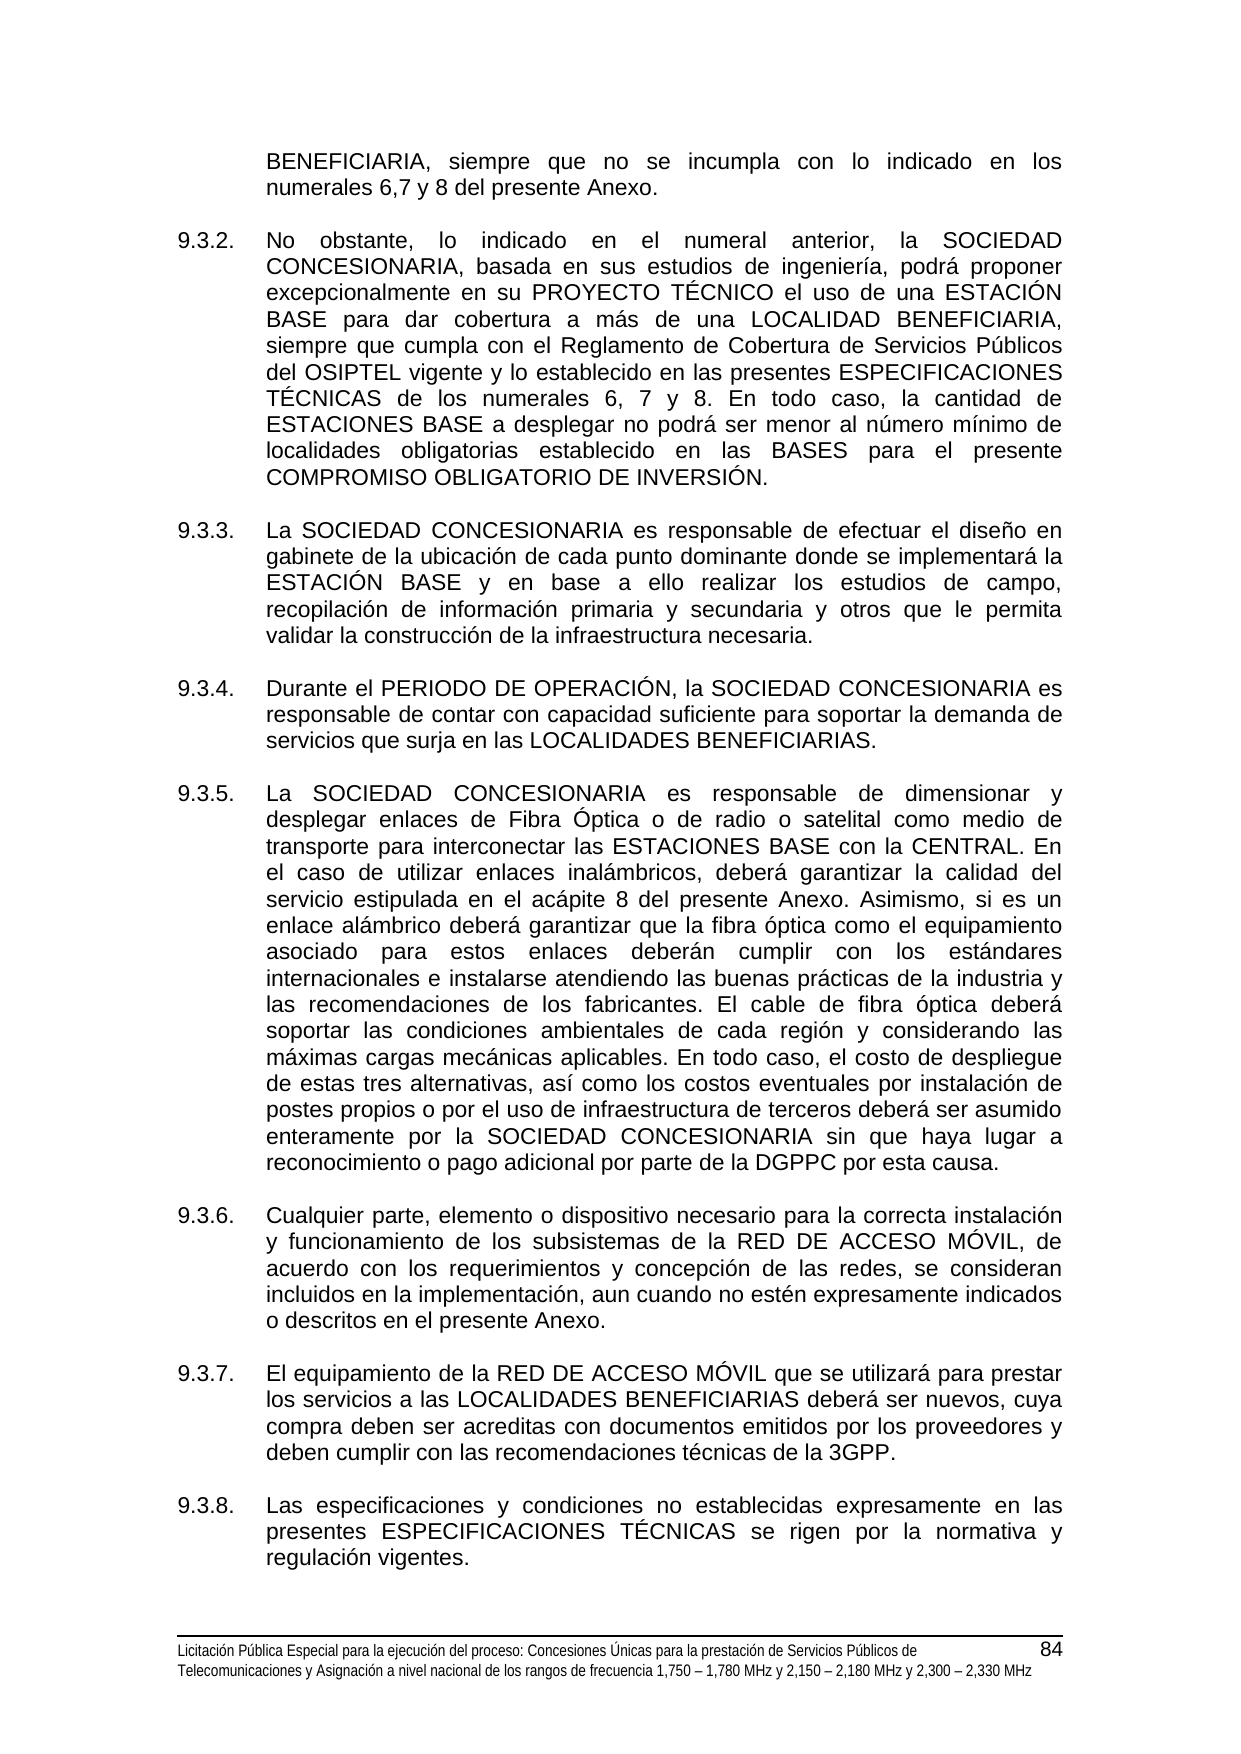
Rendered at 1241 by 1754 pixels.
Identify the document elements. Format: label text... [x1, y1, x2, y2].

text 9.3.5. La SOCIEDAD CONCESIONARIA es responsable de dimensionar y desplegar enlaces de Fibra Óptica o de radio o satelital como medio de transporte para interconectar las ESTACIONES BASE con la CENTRAL. En el caso de utilizar enlaces inalámbricos, deberá garantizar la calidad del servicio estipulada en el acápite 8 del presente Anexo. Asimismo, si es un enlace alámbrico deberá garantizar que la fibra óptica como el equipamiento asociado para estos enlaces deberán cumplir con los estándares internacionales e instalarse atendiendo las buenas prácticas de la industria y las recomendaciones de los fabricantes. El cable de fibra óptica deberá soportar las condiciones ambientales de cada región y considerando las máximas cargas mecánicas aplicables. En todo caso, el costo de despliegue de estas tres alternativas, así como los costos eventuales por instalación de postes propios o por el uso de infraestructura de terceros deberá ser asumido enteramente por la SOCIEDAD CONCESIONARIA sin que haya lugar a reconocimiento o pago adicional por parte de la DGPPC por esta causa. [177, 780, 1063, 1175]
text 9.3.2. No obstante, lo indicado en el numeral anterior, la SOCIEDAD CONCESIONARIA, basada en sus estudios de ingeniería, podrá proponer excepcionalmente en su PROYECTO TÉCNICO el uso de una ESTACIÓN BASE para dar cobertura a más de una LOCALIDAD BENEFICIARIA, siempre que cumpla con el Reglamento de Cobertura de Servicios Públicos del OSIPTEL vigente y lo establecido en las presentes ESPECIFICACIONES TÉCNICAS de los numerales 6, 7 y 8. En todo caso, la cantidad de ESTACIONES BASE a desplegar no podrá ser menor al número mínimo de localidades obligatorias establecido en las BASES para el presente COMPROMISO OBLIGATORIO DE INVERSIÓN. [177, 227, 1063, 490]
text 9.3.3. La SOCIEDAD CONCESIONARIA es responsable de efectuar el diseño en gabinete de la ubicación de cada punto dominante donde se implementará la ESTACIÓN BASE y en base a ello realizar los estudios de campo, recopilación de información primaria y secundaria y otros que le permita validar la construcción de la infraestructura necesaria. [177, 517, 1063, 648]
text 9.3.8. Las especificaciones y condiciones no establecidas expresamente en las presentes ESPECIFICACIONES TÉCNICAS se rigen por la normativa y regulación vigentes. [177, 1492, 1063, 1571]
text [177, 148, 1063, 200]
text 9.3.4. Durante el PERIODO DE OPERACIÓN, la SOCIEDAD CONCESIONARIA es responsable de contar con capacidad suficiente para soportar la demanda de servicios que surja en las LOCALIDADES BENEFICIARIAS. [177, 675, 1063, 754]
text 9.3.6. Cualquier parte, elemento o dispositivo necesario para la correcta instalación y funcionamiento de los subsistemas de la RED DE ACCESO MÓVIL, de acuerdo con los requerimientos y concepción de las redes, se consideran incluidos en la implementación, aun cuando no estén expresamente indicados o descritos en el presente Anexo. [177, 1202, 1063, 1333]
text 9.3.7. El equipamiento de la RED DE ACCESO MÓVIL que se utilizará para prestar los servicios a las LOCALIDADES BENEFICIARIAS deberá ser nuevos, cuya compra deben ser acreditas con documentos emitidos por los proveedores y deben cumplir con las recomendaciones técnicas de la 3GPP. [177, 1360, 1063, 1465]
